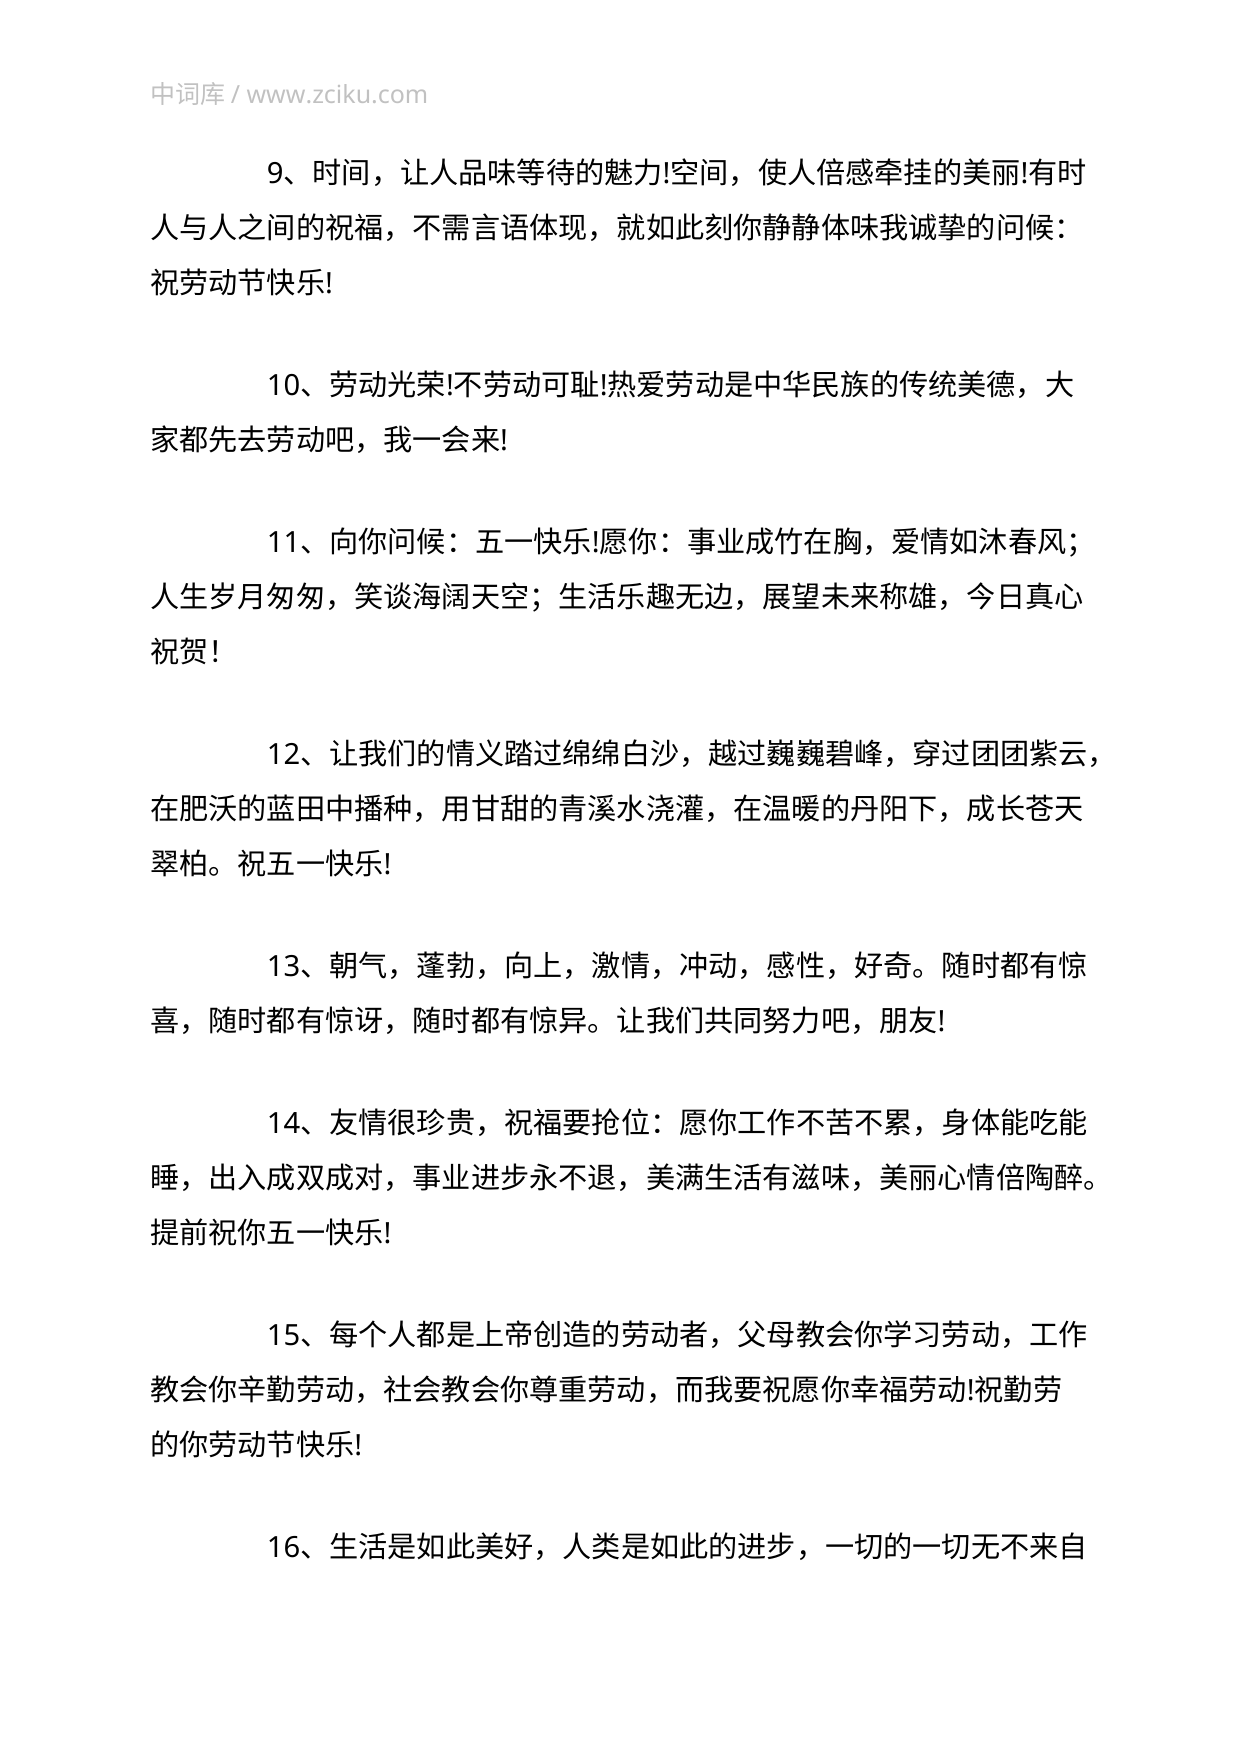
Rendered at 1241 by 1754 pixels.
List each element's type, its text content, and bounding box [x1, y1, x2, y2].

text 14、友情很珍贵，祝福要抢位：愿你工作不苦不累，身体能吃能睡，出入成双成对，事业进步永不退，美满生活有滋味，美丽心情倍陶醉。提前祝你五一快乐! [150, 1099, 1090, 1252]
text 11、向你问候：五一快乐!愿你：事业成竹在胸，爱情如沐春风；人生岁月匆匆，笑谈海阔天空；生活乐趣无边，展望未来称雄，今日真心祝贺！ [150, 519, 1090, 671]
text 15、每个人都是上帝创造的劳动者，父母教会你学习劳动，工作教会你辛勤劳动，社会教会你尊重劳动，而我要祝愿你幸福劳动!祝勤劳的你劳动节快乐! [150, 1311, 1090, 1464]
text 12、让我们的情义踏过绵绵白沙，越过巍巍碧峰，穿过团团紫云，在肥沃的蓝田中播种，用甘甜的青溪水浇灌，在温暖的丹阳下，成长苍天翠柏。祝五一快乐! [150, 731, 1090, 883]
text 9、时间，让人品味等待的魅力!空间，使人倍感牵挂的美丽!有时人与人之间的祝福，不需言语体现，就如此刻你静静体味我诚挚的问候：祝劳动节快乐! [150, 150, 1090, 302]
text 10、劳动光荣!不劳动可耻!热爱劳动是中华民族的传统美德，大家都先去劳动吧，我一会来! [150, 362, 1090, 459]
text 13、朝气，蓬勃，向上，激情，冲动，感性，好奇。随时都有惊喜，随时都有惊讶，随时都有惊异。让我们共同努力吧，朋友! [150, 942, 1090, 1040]
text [150, 1523, 1090, 1566]
